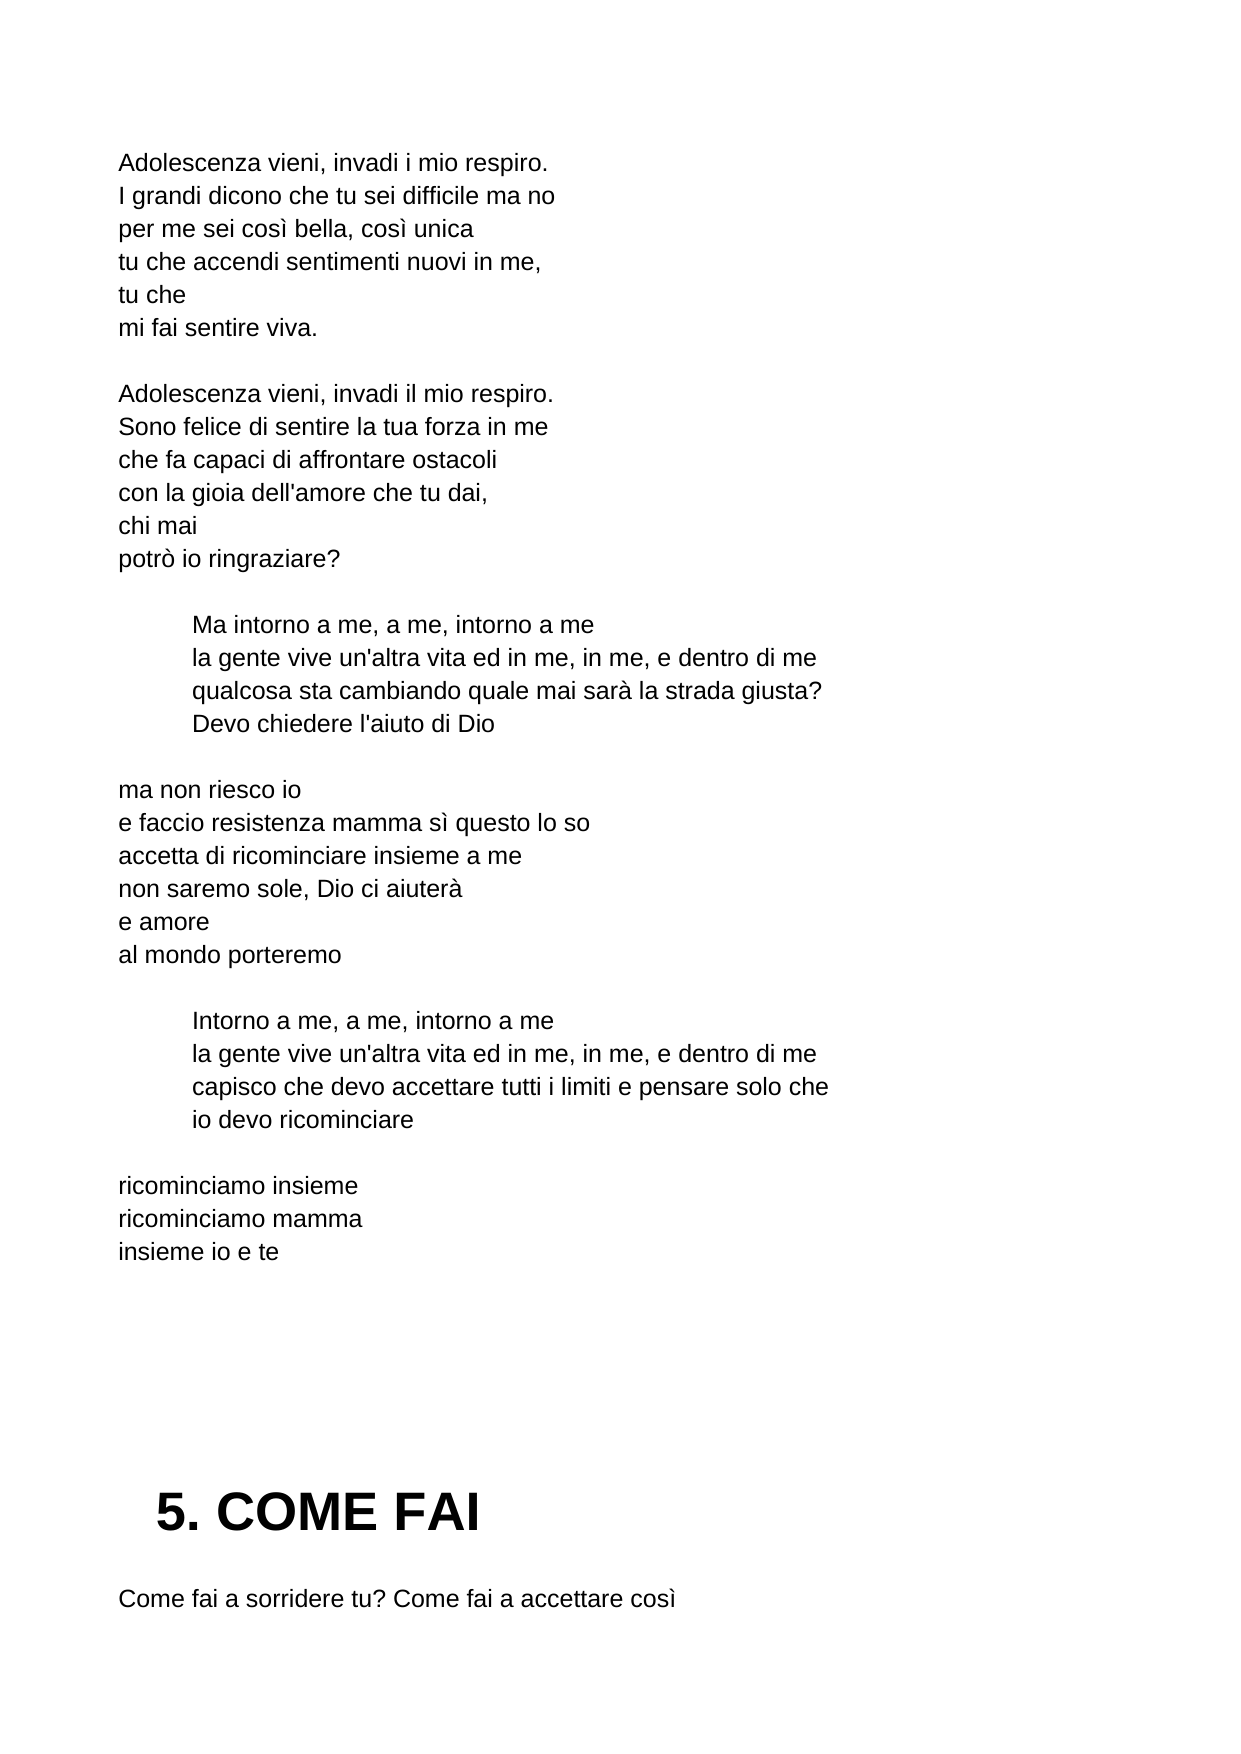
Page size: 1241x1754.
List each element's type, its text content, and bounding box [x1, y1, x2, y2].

text con la gioia dell'amore che tu dai, [118, 478, 1122, 507]
text ricominciamo insieme [118, 1171, 1122, 1200]
text Adolescenza vieni, invadi il mio respiro. [118, 379, 1122, 407]
text non saremo sole, Dio ci aiuterà [118, 874, 1122, 903]
text insieme io e te [118, 1237, 1122, 1266]
text la gente vive un'altra vita ed in me, in me, e dentro di me [118, 643, 1122, 672]
text Come fai a sorridere tu? Come fai a accettare così [118, 1584, 1122, 1613]
text ma non riesco io [118, 775, 1122, 804]
text Sono felice di sentire la tua forza in me [118, 412, 1122, 441]
text Ma intorno a me, a me, intorno a me [118, 610, 1122, 639]
text tu che [118, 280, 1122, 308]
text che fa capaci di affrontare ostacoli [118, 445, 1122, 473]
text Intorno a me, a me, intorno a me [118, 1006, 1122, 1035]
text chi mai [118, 511, 1122, 539]
text io devo ricominciare [118, 1105, 1122, 1134]
text Adolescenza vieni, invadi i mio respiro. [118, 148, 1122, 176]
text potrò io ringraziare? [118, 544, 1122, 573]
text accetta di ricominciare insieme a me [118, 841, 1122, 870]
text qualcosa sta cambiando quale mai sarà la strada giusta? [118, 676, 1122, 705]
text e faccio resistenza mamma sì questo lo so [118, 808, 1122, 837]
text e amore [118, 907, 1122, 936]
text la gente vive un'altra vita ed in me, in me, e dentro di me [118, 1039, 1122, 1068]
text per me sei così bella, così unica [118, 214, 1122, 242]
text Devo chiedere l'aiuto di Dio [118, 709, 1122, 738]
text mi fai sentire viva. [118, 313, 1122, 341]
text tu che accendi sentimenti nuovi in me, [118, 247, 1122, 275]
text I grandi dicono che tu sei difficile ma no [118, 181, 1122, 209]
text capisco che devo accettare tutti i limiti e pensare solo che [118, 1072, 1122, 1101]
text al mondo porteremo [118, 940, 1122, 969]
text 5. COME FAI [156, 1479, 1122, 1542]
text ricominciamo mamma [118, 1204, 1122, 1233]
